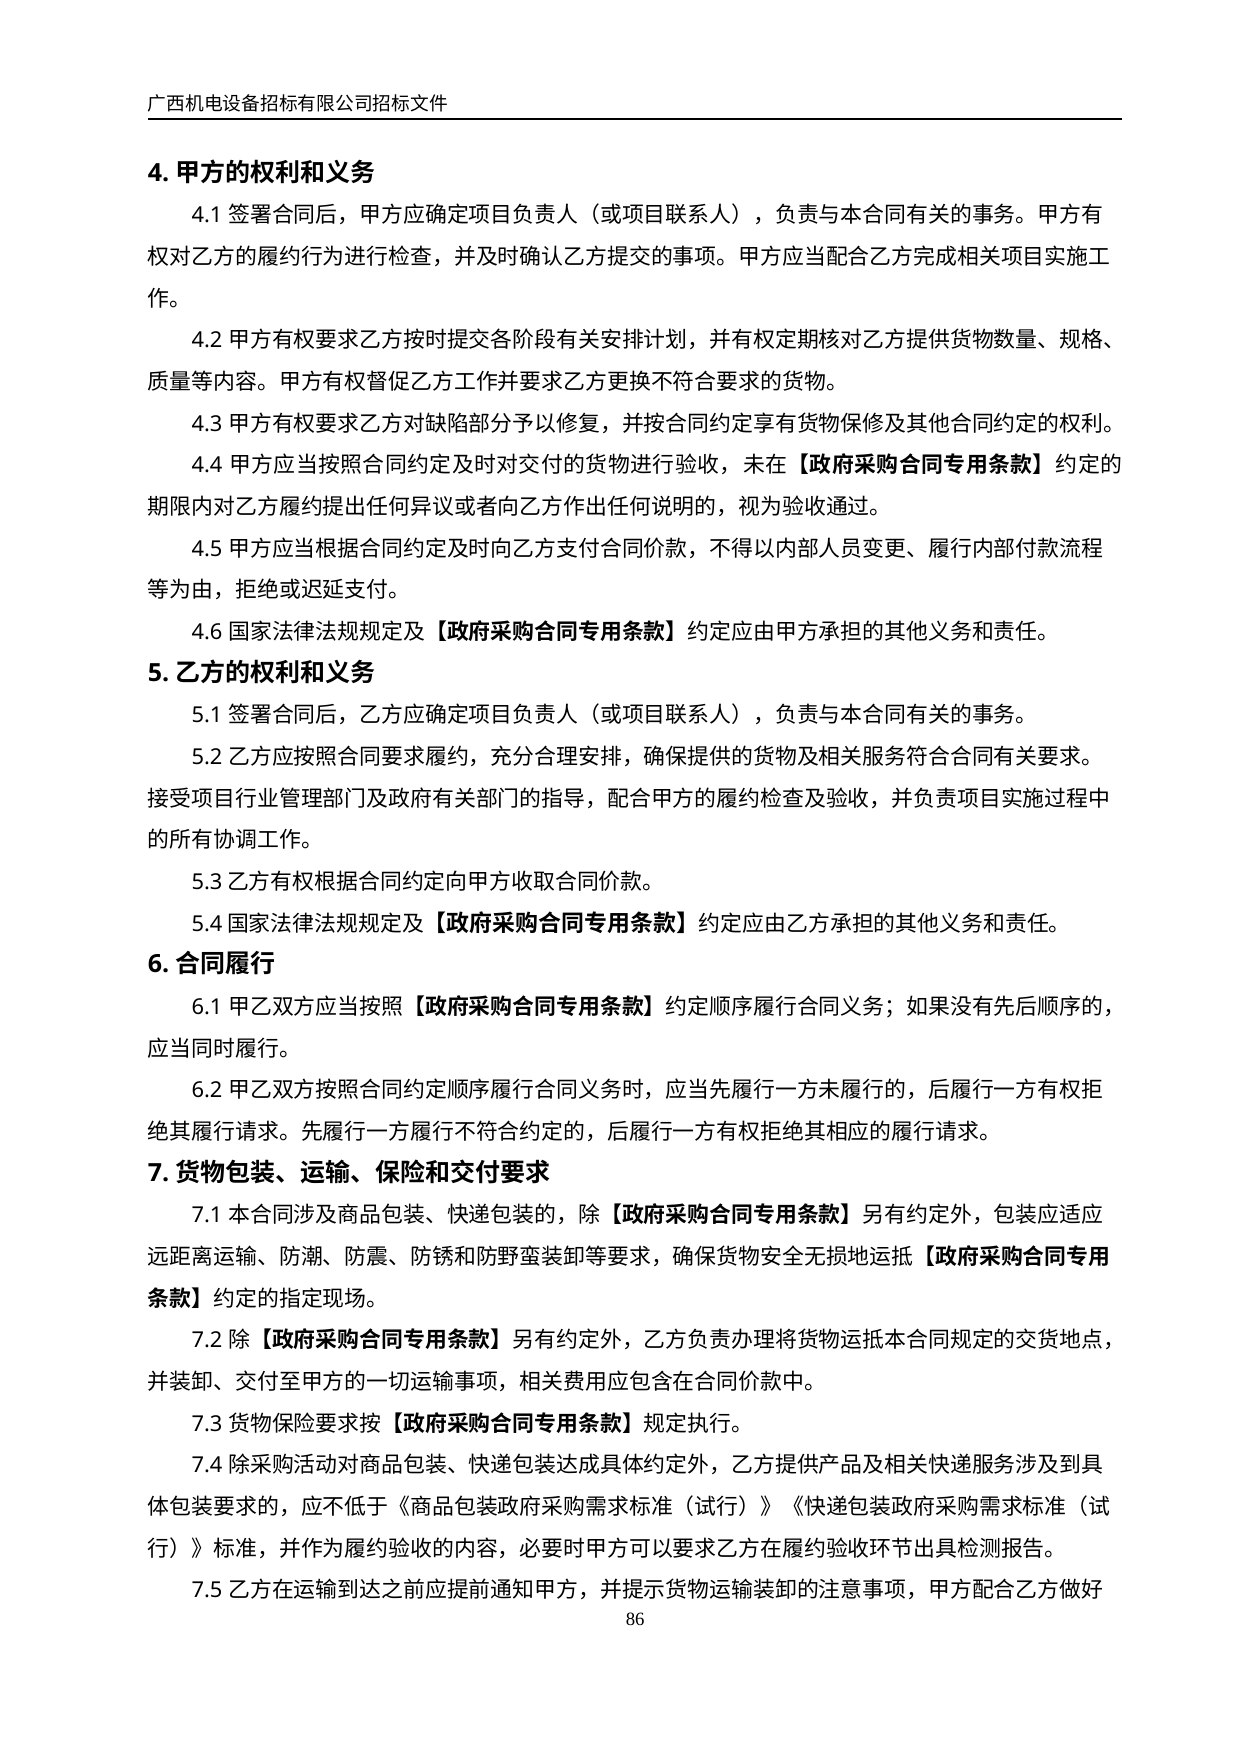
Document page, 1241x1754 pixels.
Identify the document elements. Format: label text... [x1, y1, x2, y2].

text 5.4国家法律法规规定及【政府采购合同专用条款】约定应由乙方承担的其他义务和责任。 [148, 898, 1122, 939]
text 4. 甲方的权利和义务 [148, 148, 1122, 189]
text 4.2 甲方有权要求乙方按时提交各阶段有关安排计划，并有权定期核对乙方提供货物数量、规格、质量等内容。甲方有权督促乙方工作并要求乙方更换不符合要求的货物。 [148, 314, 1122, 398]
text 7.3 货物保险要求按【政府采购合同专用条款】规定执行。 [148, 1398, 1122, 1439]
text 5. 乙方的权利和义务 [148, 648, 1122, 689]
text 7.2 除【政府采购合同专用条款】另有约定外，乙方负责办理将货物运抵本合同规定的交货地点，并装卸、交付至甲方的一切运输事项，相关费用应包含在合同价款中。 [148, 1314, 1122, 1398]
text 6.2 甲乙双方按照合同约定顺序履行合同义务时，应当先履行一方未履行的，后履行一方有权拒绝其履行请求。先履行一方履行不符合约定的，后履行一方有权拒绝其相应的履行请求。 [148, 1064, 1122, 1148]
text 4.6 国家法律法规规定及【政府采购合同专用条款】约定应由甲方承担的其他义务和责任。 [148, 606, 1122, 648]
text 5.2 乙方应按照合同要求履约，充分合理安排，确保提供的货物及相关服务符合合同有关要求。接受项目行业管理部门及政府有关部门的指导，配合甲方的履约检查及验收，并负责项目实施过程中的所有协调工作。 [148, 731, 1122, 856]
list 合同履行 [148, 939, 1122, 981]
text 4.3 甲方有权要求乙方对缺陷部分予以修复，并按合同约定享有货物保修及其他合同约定的权利。 [148, 398, 1122, 439]
text 6.1 甲乙双方应当按照【政府采购合同专用条款】约定顺序履行合同义务；如果没有先后顺序的，应当同时履行。 [148, 981, 1122, 1064]
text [148, 1564, 1122, 1606]
text 7.1 本合同涉及商品包装、快递包装的，除【政府采购合同专用条款】另有约定外，包装应适应远距离运输、防潮、防震、防锈和防野蛮装卸等要求，确保货物安全无损地运抵【政府采购合同专用条款】约定的指定现场。 [148, 1189, 1122, 1314]
text 7. 货物包装、运输、保险和交付要求 [148, 1148, 1122, 1189]
text 5.1 签署合同后，乙方应确定项目负责人（或项目联系人），负责与本合同有关的事务。 [148, 689, 1122, 731]
text 4.1 签署合同后，甲方应确定项目负责人（或项目联系人），负责与本合同有关的事务。甲方有权对乙方的履约行为进行检查，并及时确认乙方提交的事项。甲方应当配合乙方完成相关项目实施工作。 [148, 189, 1122, 314]
text 5.3乙方有权根据合同约定向甲方收取合同价款。 [148, 856, 1122, 898]
text 4.5 甲方应当根据合同约定及时向乙方支付合同价款，不得以内部人员变更、履行内部付款流程等为由，拒绝或迟延支付。 [148, 523, 1122, 606]
text 7.4 除采购活动对商品包装、快递包装达成具体约定外，乙方提供产品及相关快递服务涉及到具体包装要求的，应不低于《商品包装政府采购需求标准（试行）》《快递包装政府采购需求标准（试行）》标准，并作为履约验收的内容，必要时甲方可以要求乙方在履约验收环节出具检测报告。 [148, 1439, 1122, 1564]
text 4.4 甲方应当按照合同约定及时对交付的货物进行验收，未在【政府采购合同专用条款】约定的期限内对乙方履约提出任何异议或者向乙方作出任何说明的，视为验收通过。 [148, 439, 1122, 523]
